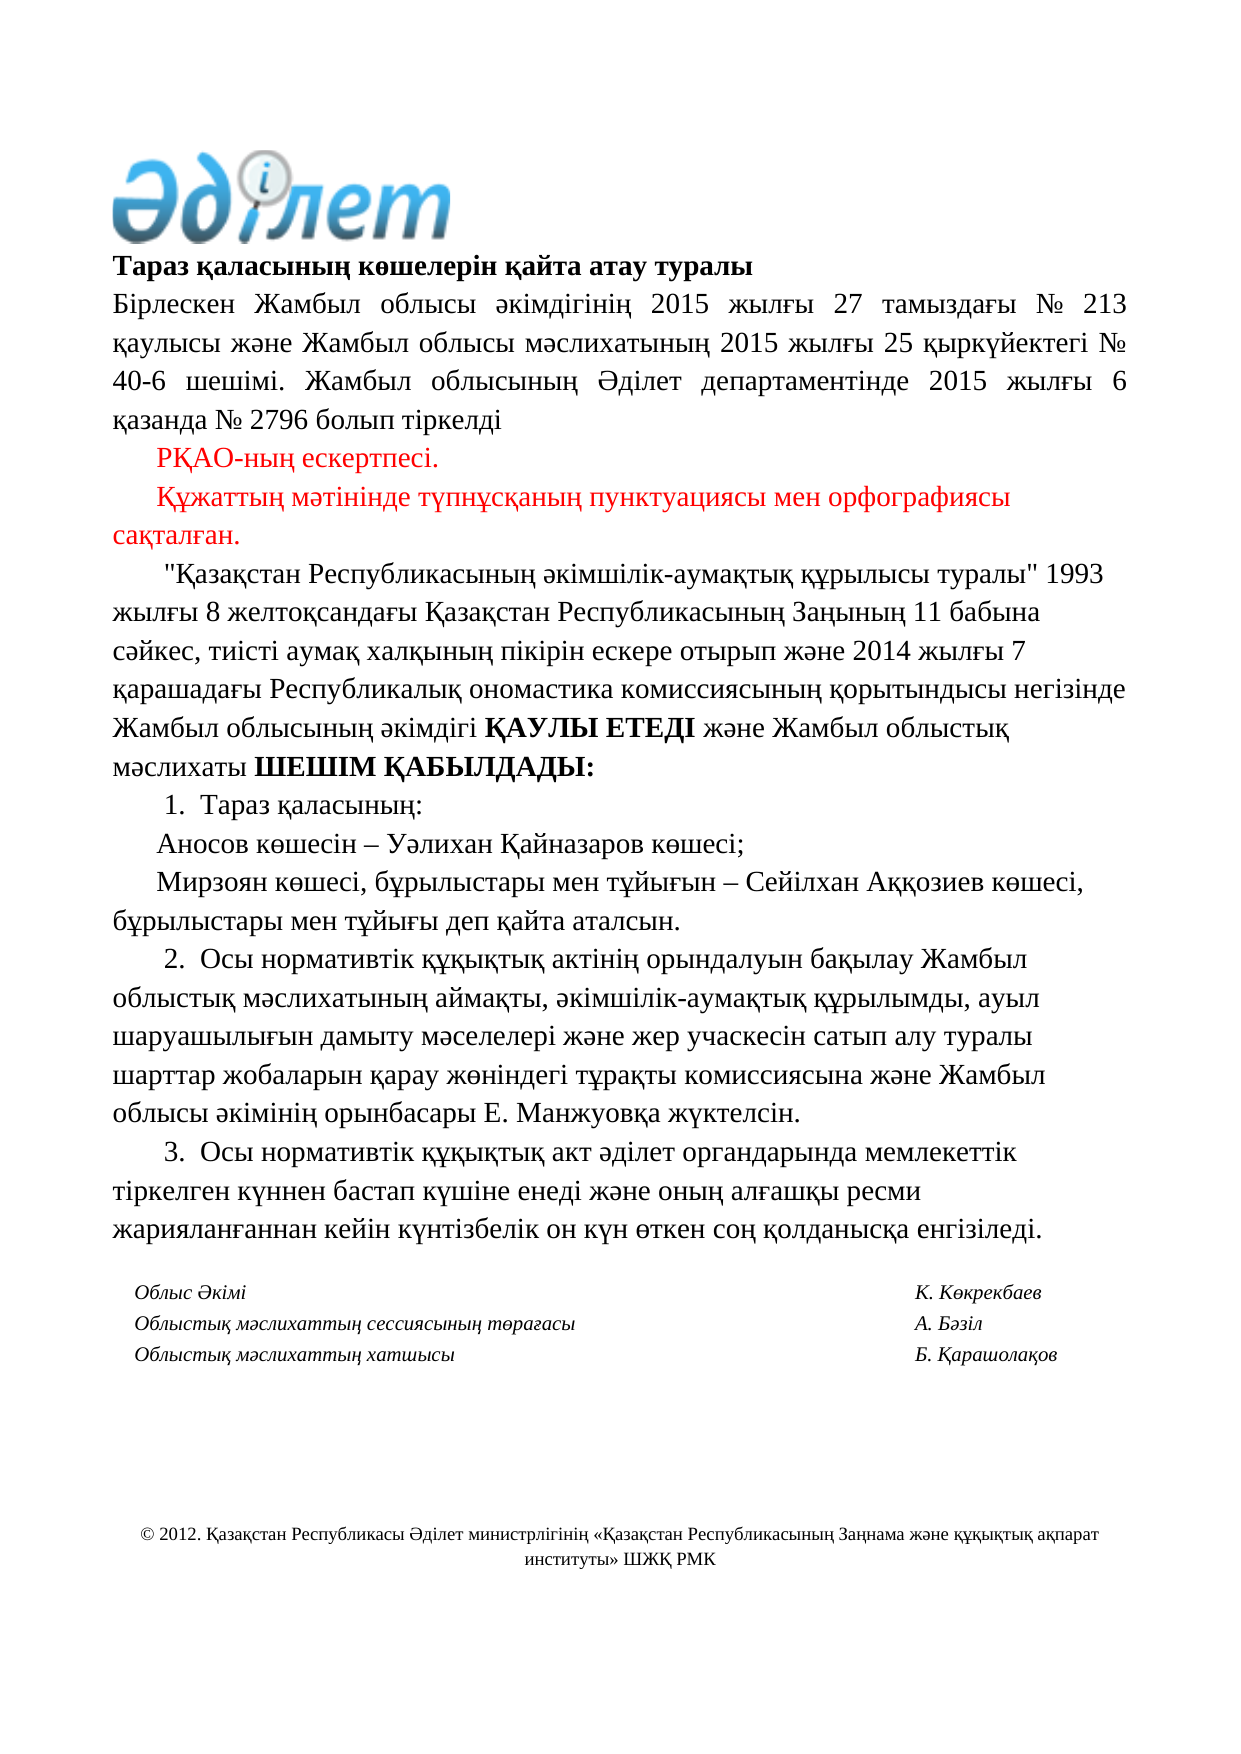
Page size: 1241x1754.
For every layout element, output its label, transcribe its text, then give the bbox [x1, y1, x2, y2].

table_cell Облыстық мәслихаттың сессиясының төрағасы [101, 1310, 913, 1341]
text Тараз қаласының көшелерін қайта атау туралы [112, 248, 1128, 281]
table_cell А. Бәзіл [913, 1310, 1240, 1341]
table_cell Облыстық мәслихаттың хатшысы [101, 1341, 913, 1372]
table_cell Б. Қарашолақов [913, 1341, 1240, 1372]
table_header К. Көкрекбаев [913, 1279, 1240, 1310]
text Бірлескен Жамбыл облысы әкімдігінің 2015 жылғы 27 тамыздағы № 213 қаулысы және Жамбыл облысы мәслихатының 2015 жылғы 25 қыркүйектегі № 40-6 шешімі. Жамбыл облысының Әділет департаментінде 2015 жылғы 6 қазанда № 2796 болып тіркелді [112, 286, 1128, 435]
text © 2012. Қазақстан Республикасы Әділет министрлігінің «Қазақстан Республикасының Заңнама және құқықтық ақпарат институты» ШЖҚ РМК [112, 1523, 1128, 1569]
table_header Облыс Әкімі [101, 1279, 913, 1310]
picture [112, 150, 451, 244]
text РҚАО-ның ескертпесі. Құжаттың мәтінінде түпнұсқаның пунктуациясы мен орфографиясы сақталған. "Қазақстан Республикасының әкiмшiлiк-аумақтық құрылысы туралы" 1993 жылғы 8 желтоқсандағы Қазақстан Республикасының Заңының 11 бабына сәйкес, тиісті аумақ халқының пікірін ескере отырып және 2014 жылғы 7 қарашадағы Республикалық ономастика комиссиясының қорытындысы негізінде Жамбыл облысының әкімдігі ҚАУЛЫ ЕТЕДІ және Жамбыл облыстық мәслихаты ШЕШІМ ҚАБЫЛДАДЫ: 1. Тараз қаласының: Аносов көшесін – Уәлихан Қайназаров көшесі; Мирзоян көшесі, бұрылыстары мен тұйығын – Сейілхан Аққозиев көшесі, бұрылыстары мен тұйығы деп қайта аталсын. 2. Осы нормативтік құқықтық актінің орындалуын бақылау Жамбыл облыстық мәслихатының аймақты, әкімшілік-аумақтық құрылымды, ауыл шаруашылығын дамыту мәселелері және жер учаскесін сатып алу туралы шарттар жобаларын қарау жөніндегі тұрақты комиссиясына және Жамбыл облысы әкімінің орынбасары Е. Манжуовқа жүктелсін. 3. Осы нормативтік құқықтық акт әділет органдарында мемлекеттік тіркелген күннен бастап күшіне енеді және оның алғашқы ресми жарияланғаннан кейін күнтізбелік он күн өткен соң қолданысқа енгізіледі. [112, 440, 1128, 1275]
